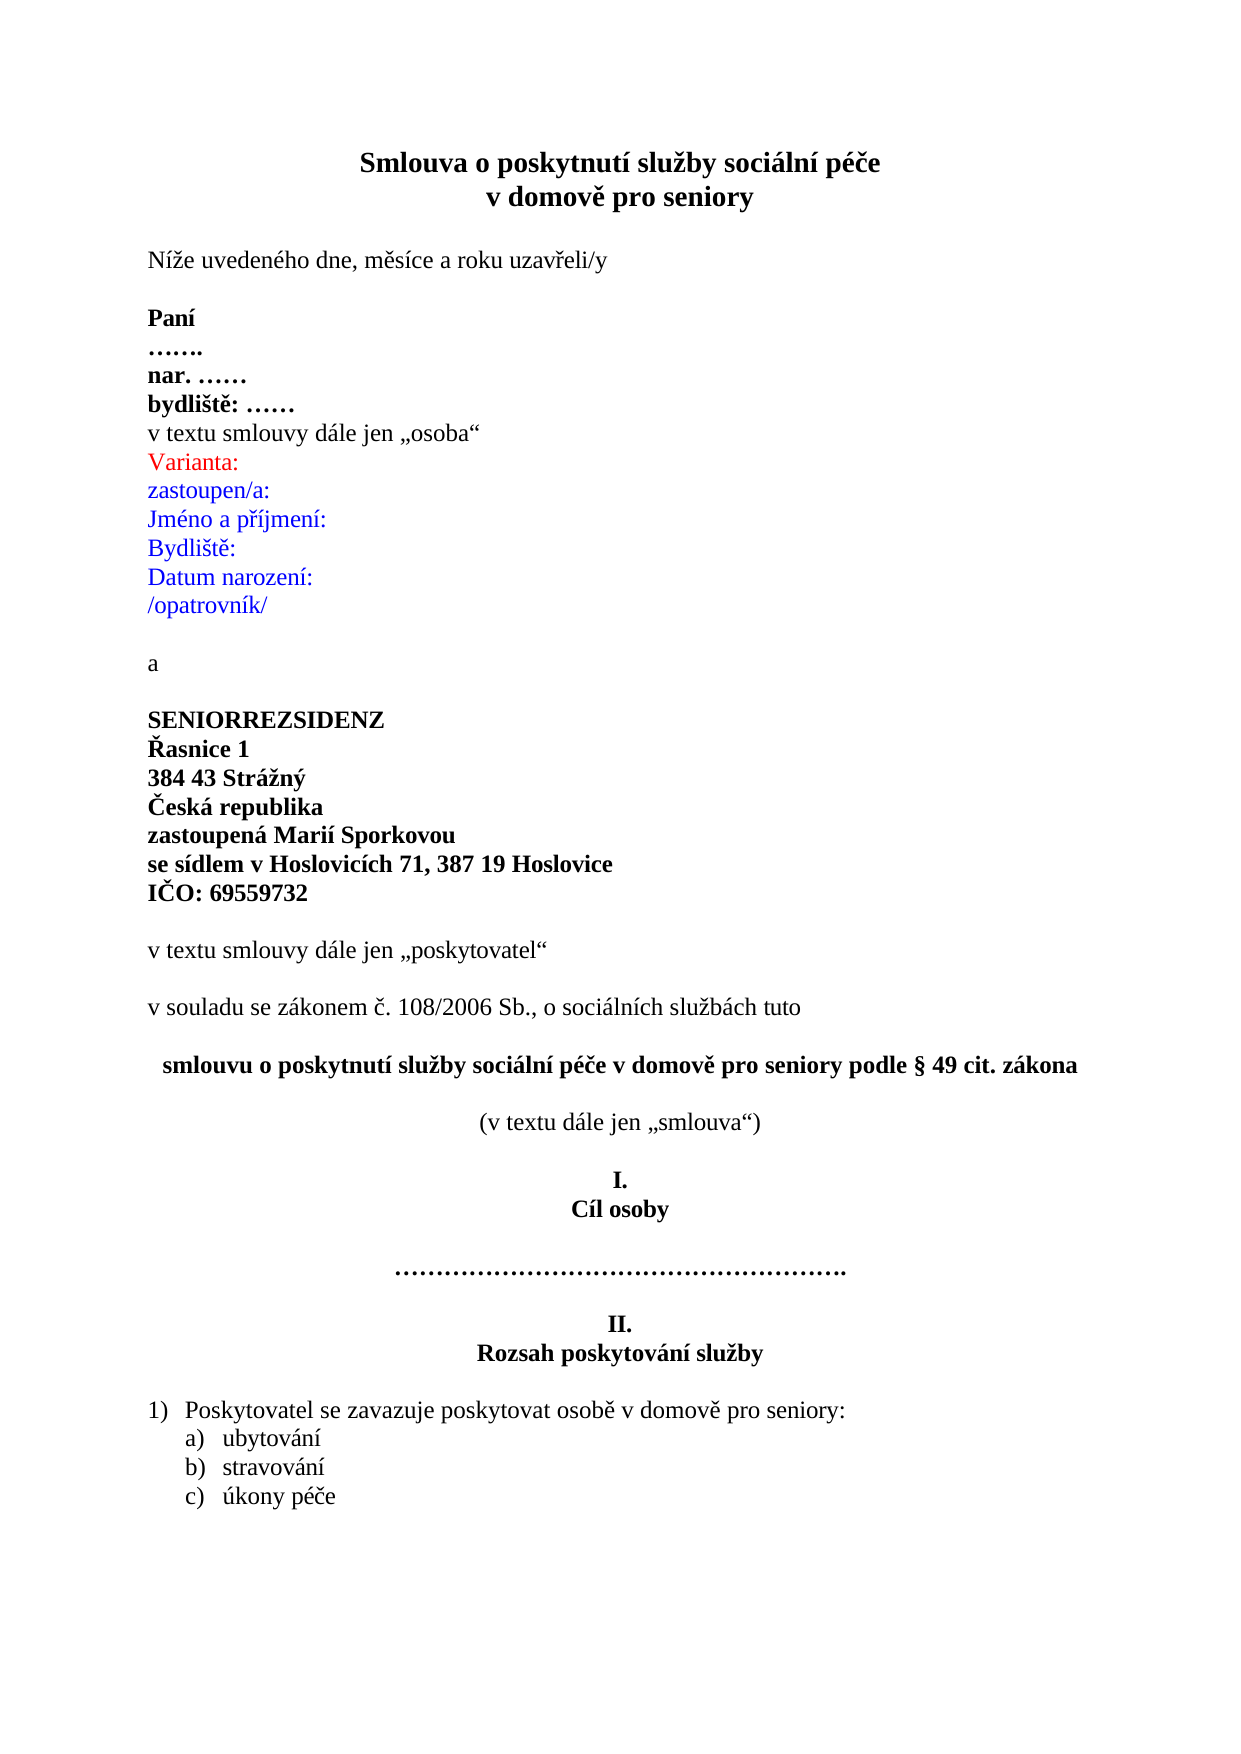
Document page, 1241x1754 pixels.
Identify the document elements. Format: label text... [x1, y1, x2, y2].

text zastoupen/a: [147, 475, 1105, 504]
text se sídlem v Hoslovicích 71, 387 19 Hoslovice [147, 849, 1105, 878]
text /opatrovník/ a [147, 590, 275, 677]
subtitle smlouvu o poskytnutí služby sociální péče v domově pro seniory podle § 49 cit. zákona [135, 1051, 1105, 1079]
text 384 43 Strážný Česká republika [147, 763, 337, 820]
subtitle nar. …… bydliště: …… [147, 360, 337, 418]
text v souladu se zákonem č. 108/2006 Sb., o sociálních službách tuto [147, 992, 1105, 1021]
text (v textu dále jen „smlouva“) [357, 1107, 883, 1136]
text Datum narození: [147, 562, 1105, 590]
list stravování [185, 1452, 1105, 1481]
subtitle Paní [147, 303, 1105, 332]
subtitle SENIORREZSIDENZ [147, 705, 1105, 734]
text v textu smlouvy dále jen „poskytovatel“ [147, 935, 1105, 964]
list ubytování [185, 1423, 1105, 1452]
subtitle Rozsah poskytování služby [357, 1338, 883, 1367]
subtitle Cíl osoby [357, 1194, 883, 1223]
subtitle II. [357, 1309, 883, 1338]
text Bydliště: [147, 533, 1105, 562]
list Poskytovatel se zavazuje poskytovat osobě v domově pro seniory: [147, 1395, 1105, 1423]
text zastoupená Marií Sporkovou [147, 820, 1105, 849]
subtitle I. [357, 1166, 883, 1194]
subtitle IČO: 69559732 [147, 878, 1105, 907]
text ……. [147, 332, 1105, 360]
list úkony péče [185, 1481, 1105, 1510]
title Smlouva o poskytnutí služby sociální péče v domově pro seniory [356, 145, 883, 212]
text Níže uvedeného dne, měsíce a roku uzavřeli/y [147, 245, 1105, 273]
text Jméno a příjmení: [147, 504, 1105, 533]
text v textu smlouvy dále jen „osoba“ Varianta: [147, 418, 565, 475]
text Řasnice 1 [147, 734, 1105, 763]
text ………………………………………………. [357, 1252, 883, 1281]
